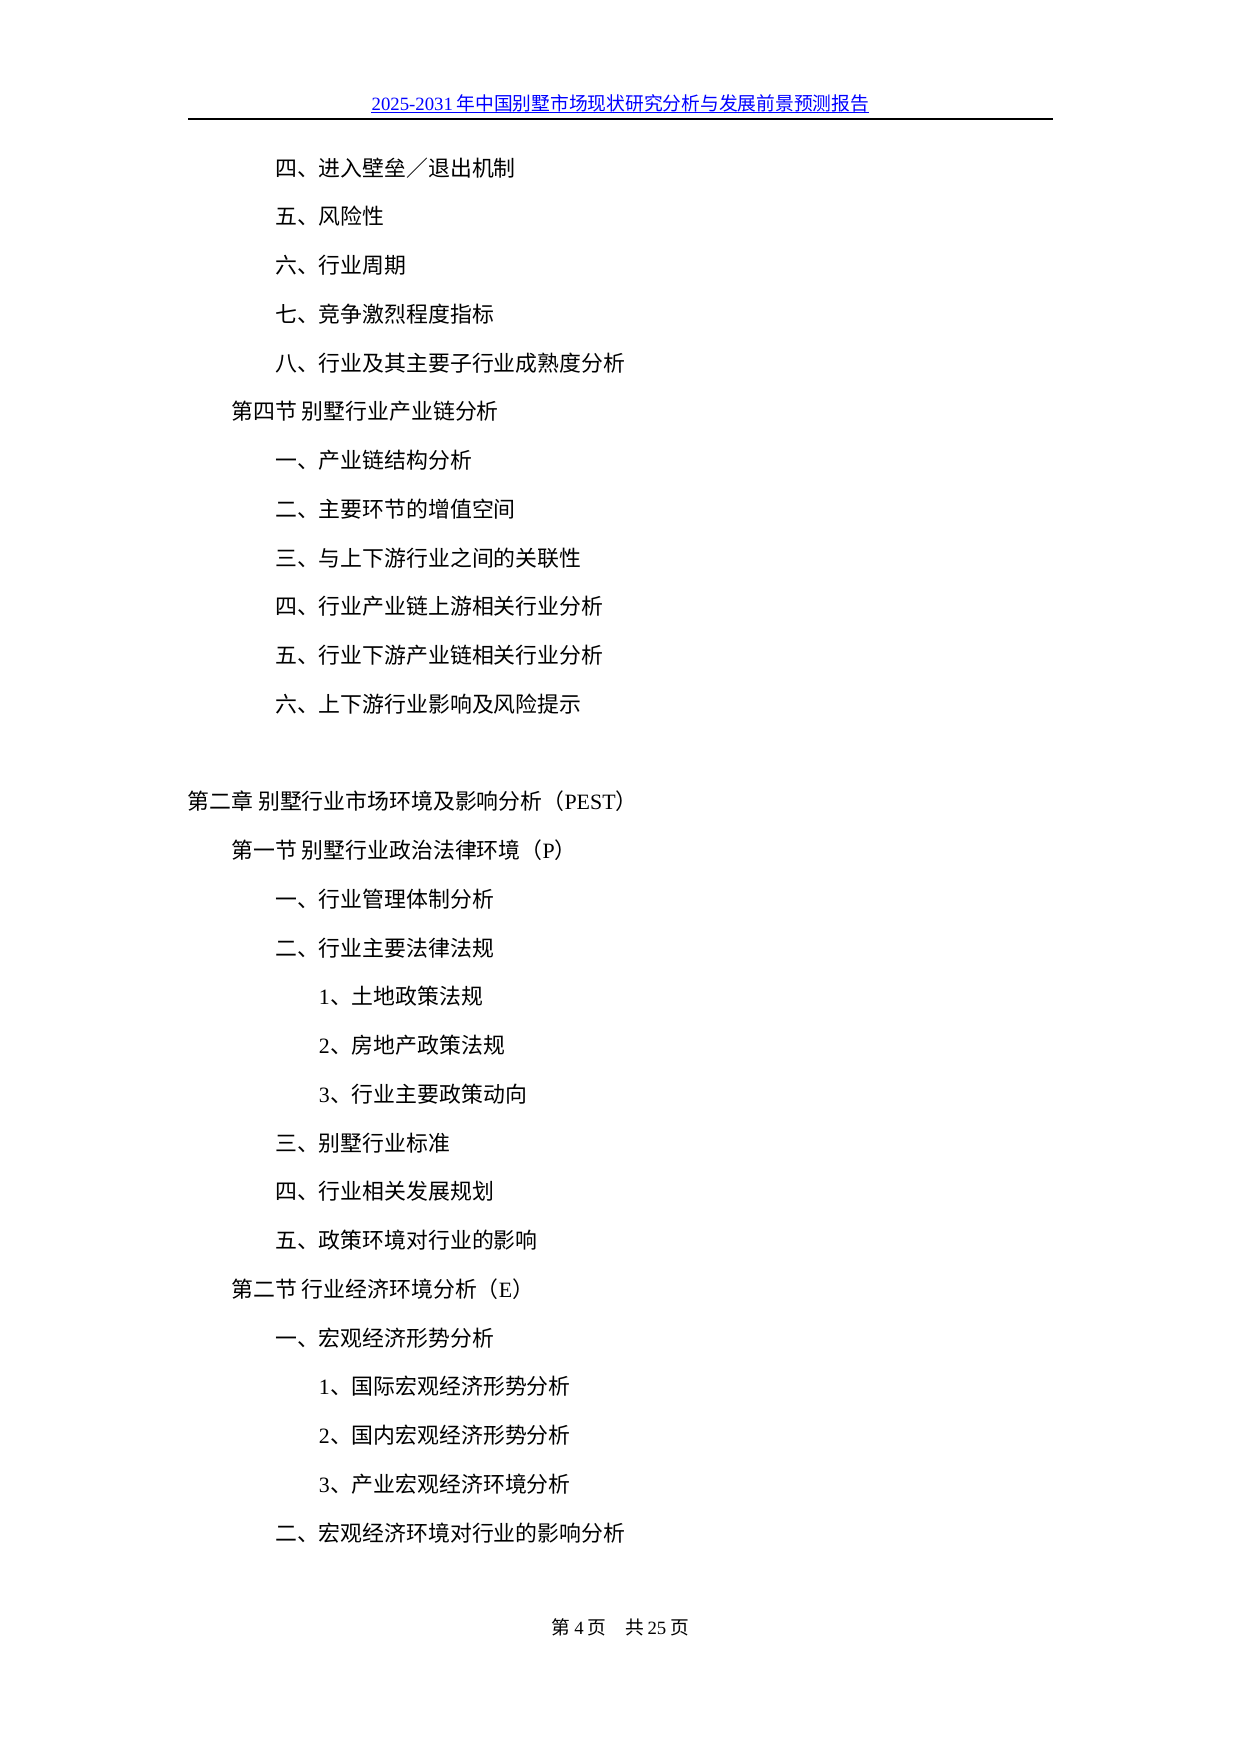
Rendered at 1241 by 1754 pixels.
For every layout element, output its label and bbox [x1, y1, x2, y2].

text [187, 150, 1053, 1548]
